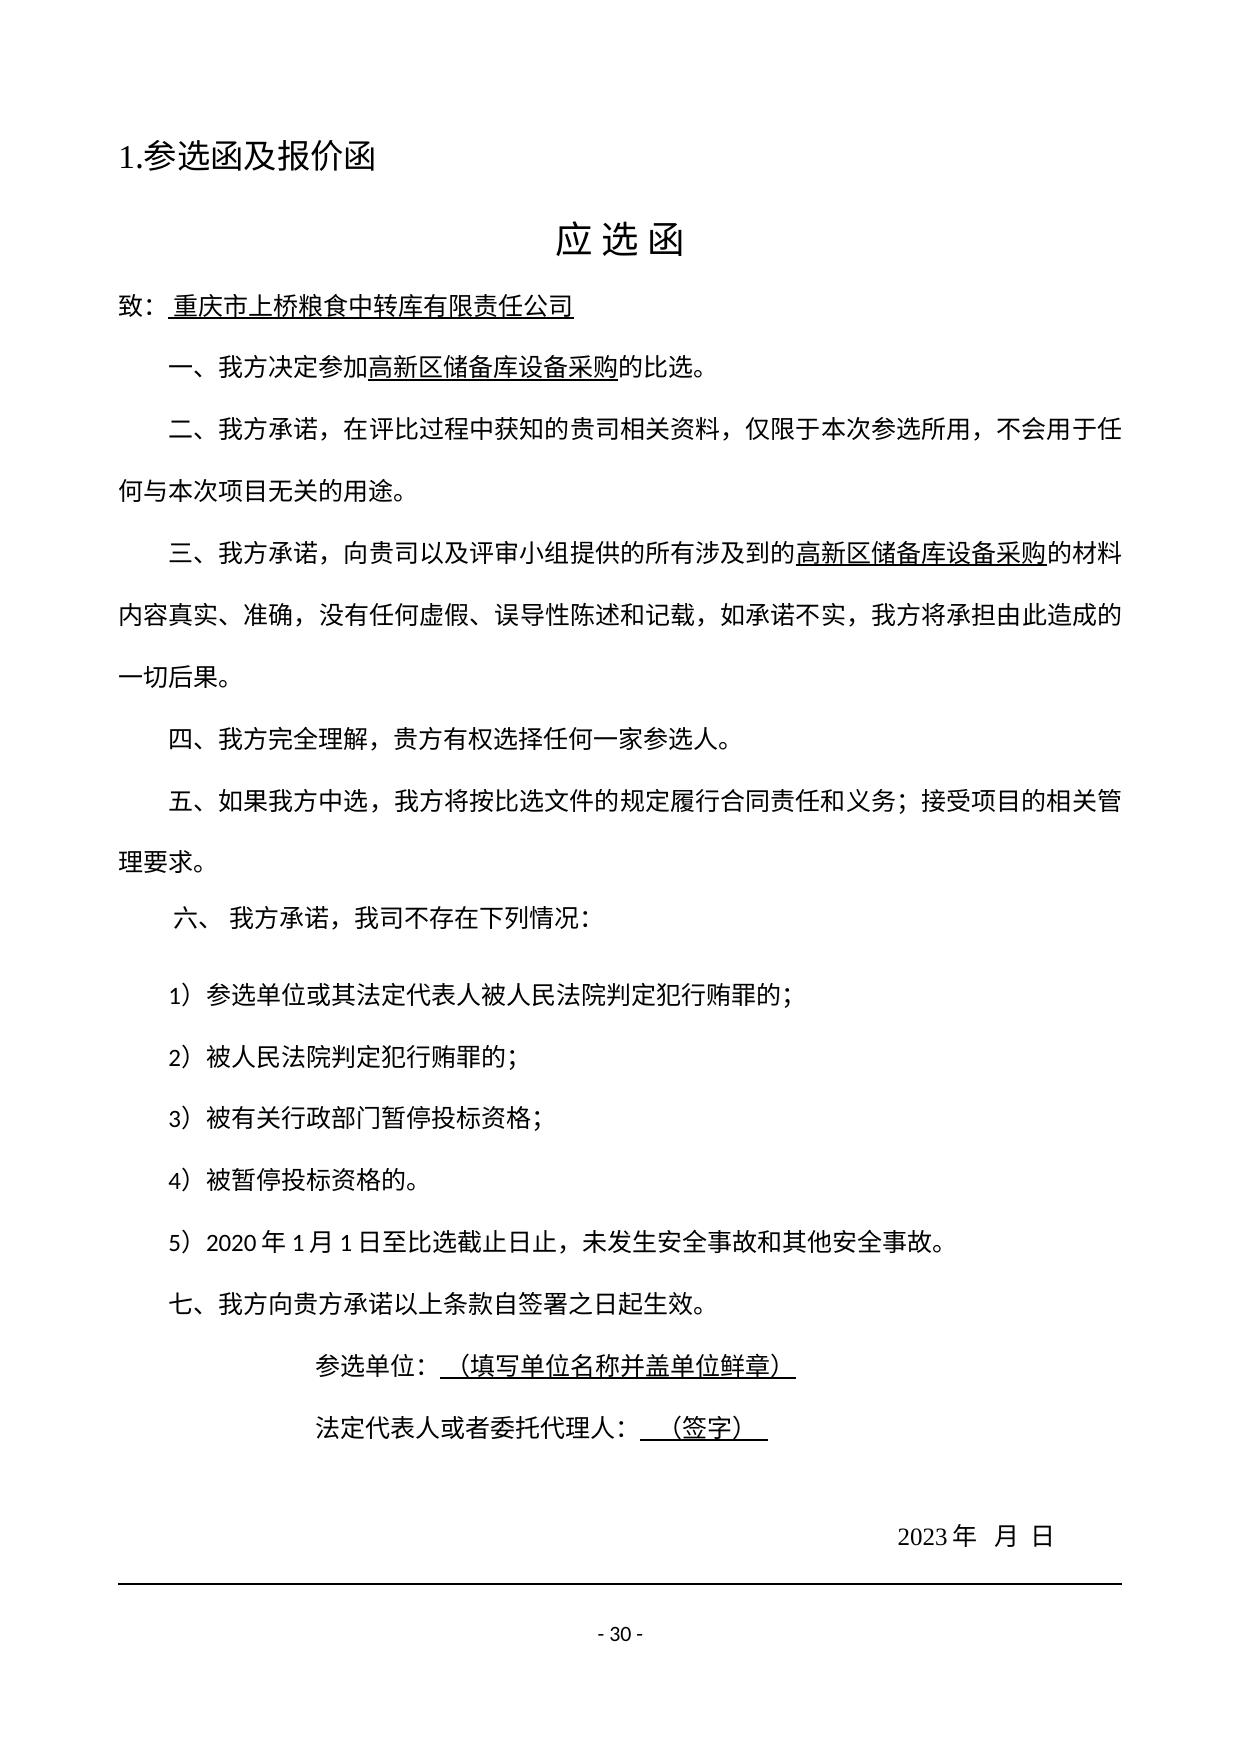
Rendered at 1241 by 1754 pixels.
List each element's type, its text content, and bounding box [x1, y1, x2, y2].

text 三、我方承诺，向贵司以及评审小组提供的所有涉及到的高新区储备库设备采购的材料内容真实、准确，没有任何虚假、误导性陈述和记载，如承诺不实，我方将承担由此造成的一切后果。 [118, 513, 1122, 699]
text 4）被暂停投标资格的。 [118, 1140, 1122, 1202]
text 致： 重庆市上桥粮食中转库有限责任公司 [118, 266, 1122, 327]
text 六、 我方承诺，我司不存在下列情况： [118, 884, 1122, 949]
text 1）参选单位或其法定代表人被人民法院判定犯行贿罪的； [118, 955, 1122, 1017]
text 3）被有关行政部门暂停投标资格； [118, 1078, 1122, 1140]
text 法定代表人或者委托代理人： （签字） [315, 1388, 1055, 1450]
text 五、如果我方中选，我方将按比选文件的规定履行合同责任和义务；接受项目的相关管理要求。 [118, 761, 1122, 884]
text 2）被人民法院判定犯行贿罪的； [118, 1017, 1122, 1078]
text 四、我方完全理解，贵方有权选择任何一家参选人。 [118, 699, 1122, 761]
subtitle 1.参选函及报价函 [118, 130, 1122, 179]
text 应 选 函 [118, 204, 1122, 266]
text 5）2020年1月1日至比选截止日止，未发生安全事故和其他安全事故。 [118, 1202, 1122, 1264]
text 七、我方向贵方承诺以上条款自签署之日起生效。 [118, 1264, 1122, 1326]
text 参选单位： （填写单位名称并盖单位鲜章） [315, 1326, 1055, 1388]
text 2023年 月 日 [118, 1496, 1055, 1558]
text 一、我方决定参加高新区储备库设备采购的比选。 [118, 327, 1122, 389]
text 二、我方承诺，在评比过程中获知的贵司相关资料，仅限于本次参选所用，不会用于任何与本次项目无关的用途。 [118, 389, 1122, 513]
